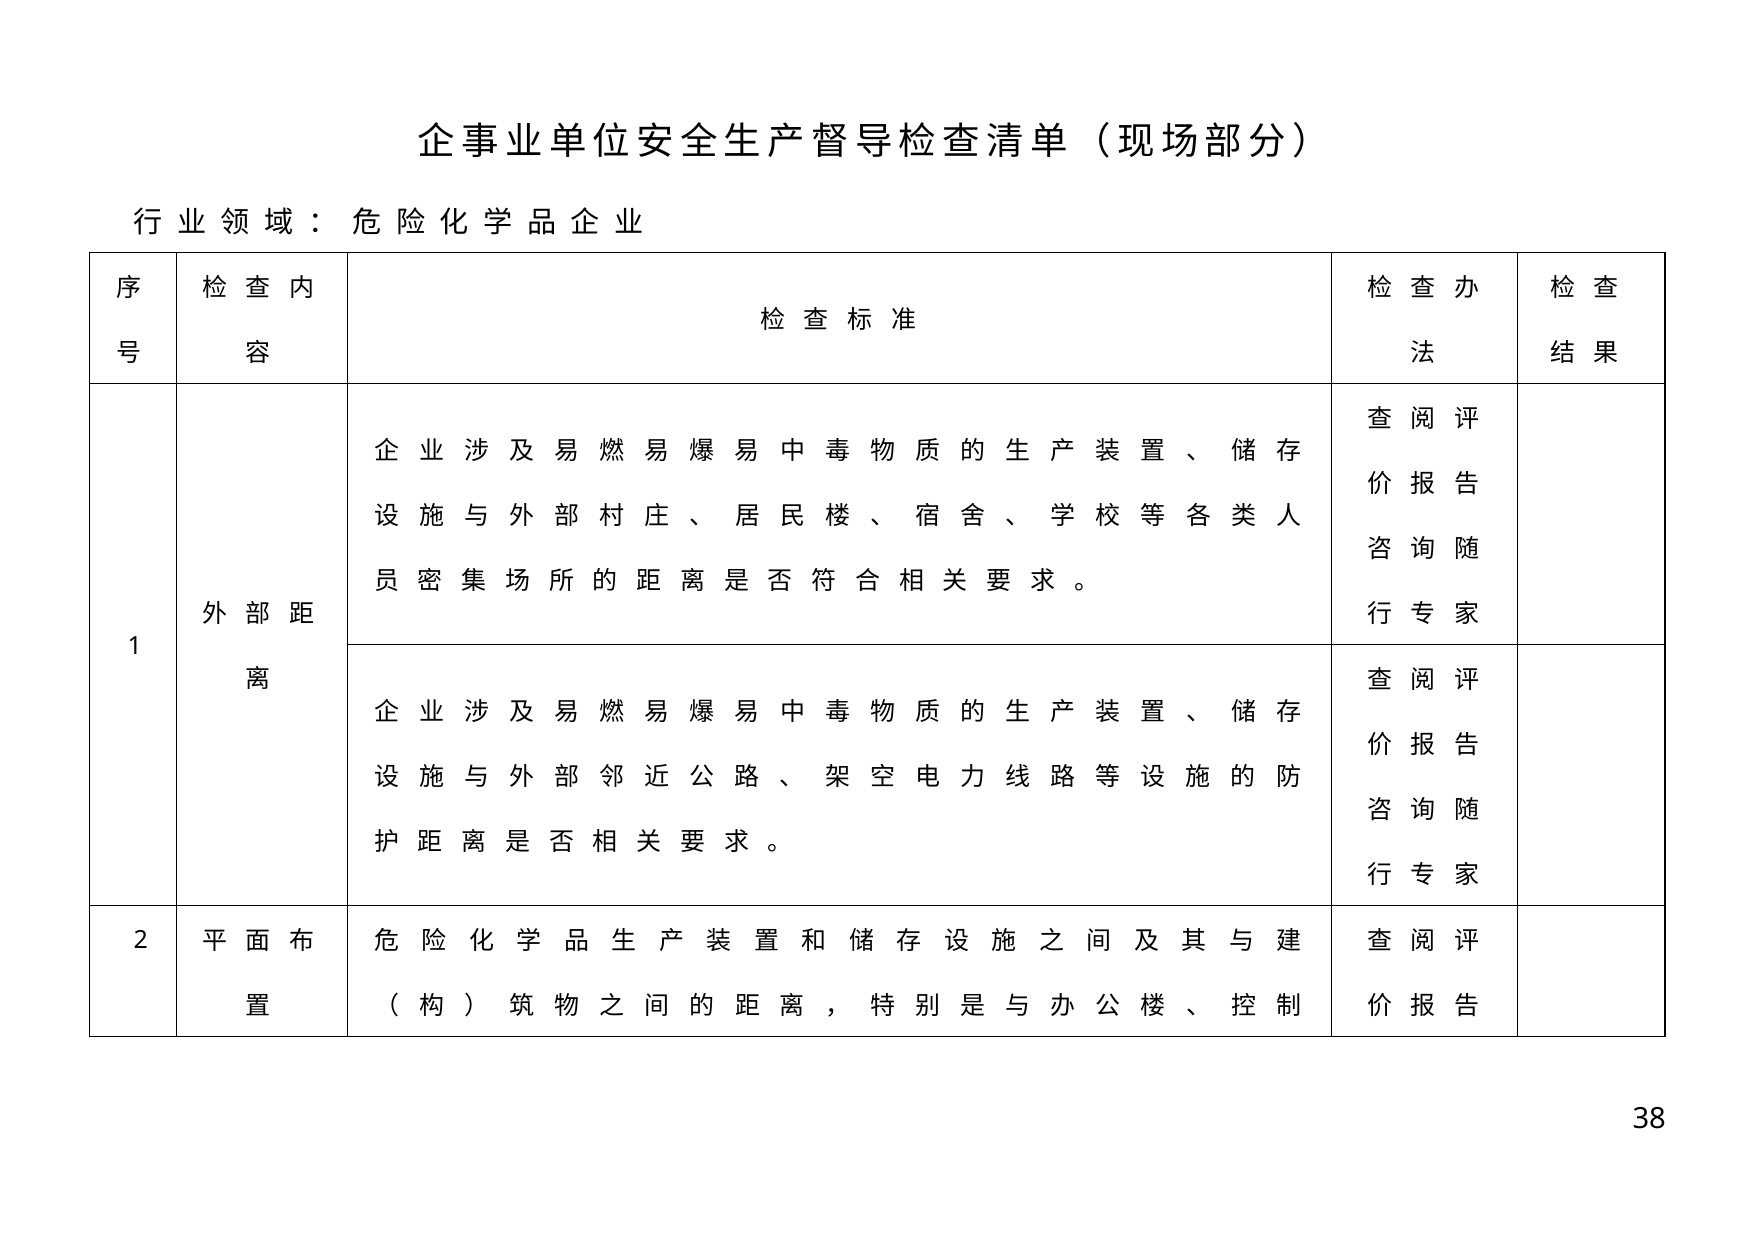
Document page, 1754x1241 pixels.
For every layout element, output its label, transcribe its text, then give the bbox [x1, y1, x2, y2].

table_header 检查内容 [177, 253, 347, 383]
table_cell [1518, 906, 1664, 1036]
table_cell 平面布置 [177, 906, 347, 1036]
table_cell 查阅评价报告 咨询随行专家 [1332, 906, 1517, 1036]
table_cell [1518, 384, 1664, 644]
table_cell 1 [90, 384, 176, 905]
table_cell 外部距离 [177, 384, 347, 905]
table_header 序号 [90, 253, 176, 383]
table_cell 查阅评价报告 咨询随行专家 [1332, 645, 1517, 905]
table_cell 企业涉及易燃易爆易中毒物质的生产装置、储存设施与外部邻近公路、架空电力线路等设施的防护距离是否相关要求。 [348, 645, 1331, 905]
table_header 检查标准 [348, 253, 1331, 383]
text 行业领域：危险化学品企业 [89, 187, 1664, 252]
table_cell 2 [90, 906, 176, 1036]
table_cell 查阅评价报告 咨询随行专家 [1332, 384, 1517, 644]
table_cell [348, 906, 1331, 1036]
text 企事业单位安全生产督导检查清单（现场部分） [89, 105, 1664, 170]
table_cell [1518, 645, 1664, 905]
table_cell 企业涉及易燃易爆易中毒物质的生产装置、储存设施与外部村庄、居民楼、宿舍、学校等各类人员密集场所的距离是否符合相关要求。 [348, 384, 1331, 644]
table_header 检查结果 [1518, 253, 1664, 383]
table_header 检查办法 [1332, 253, 1517, 383]
